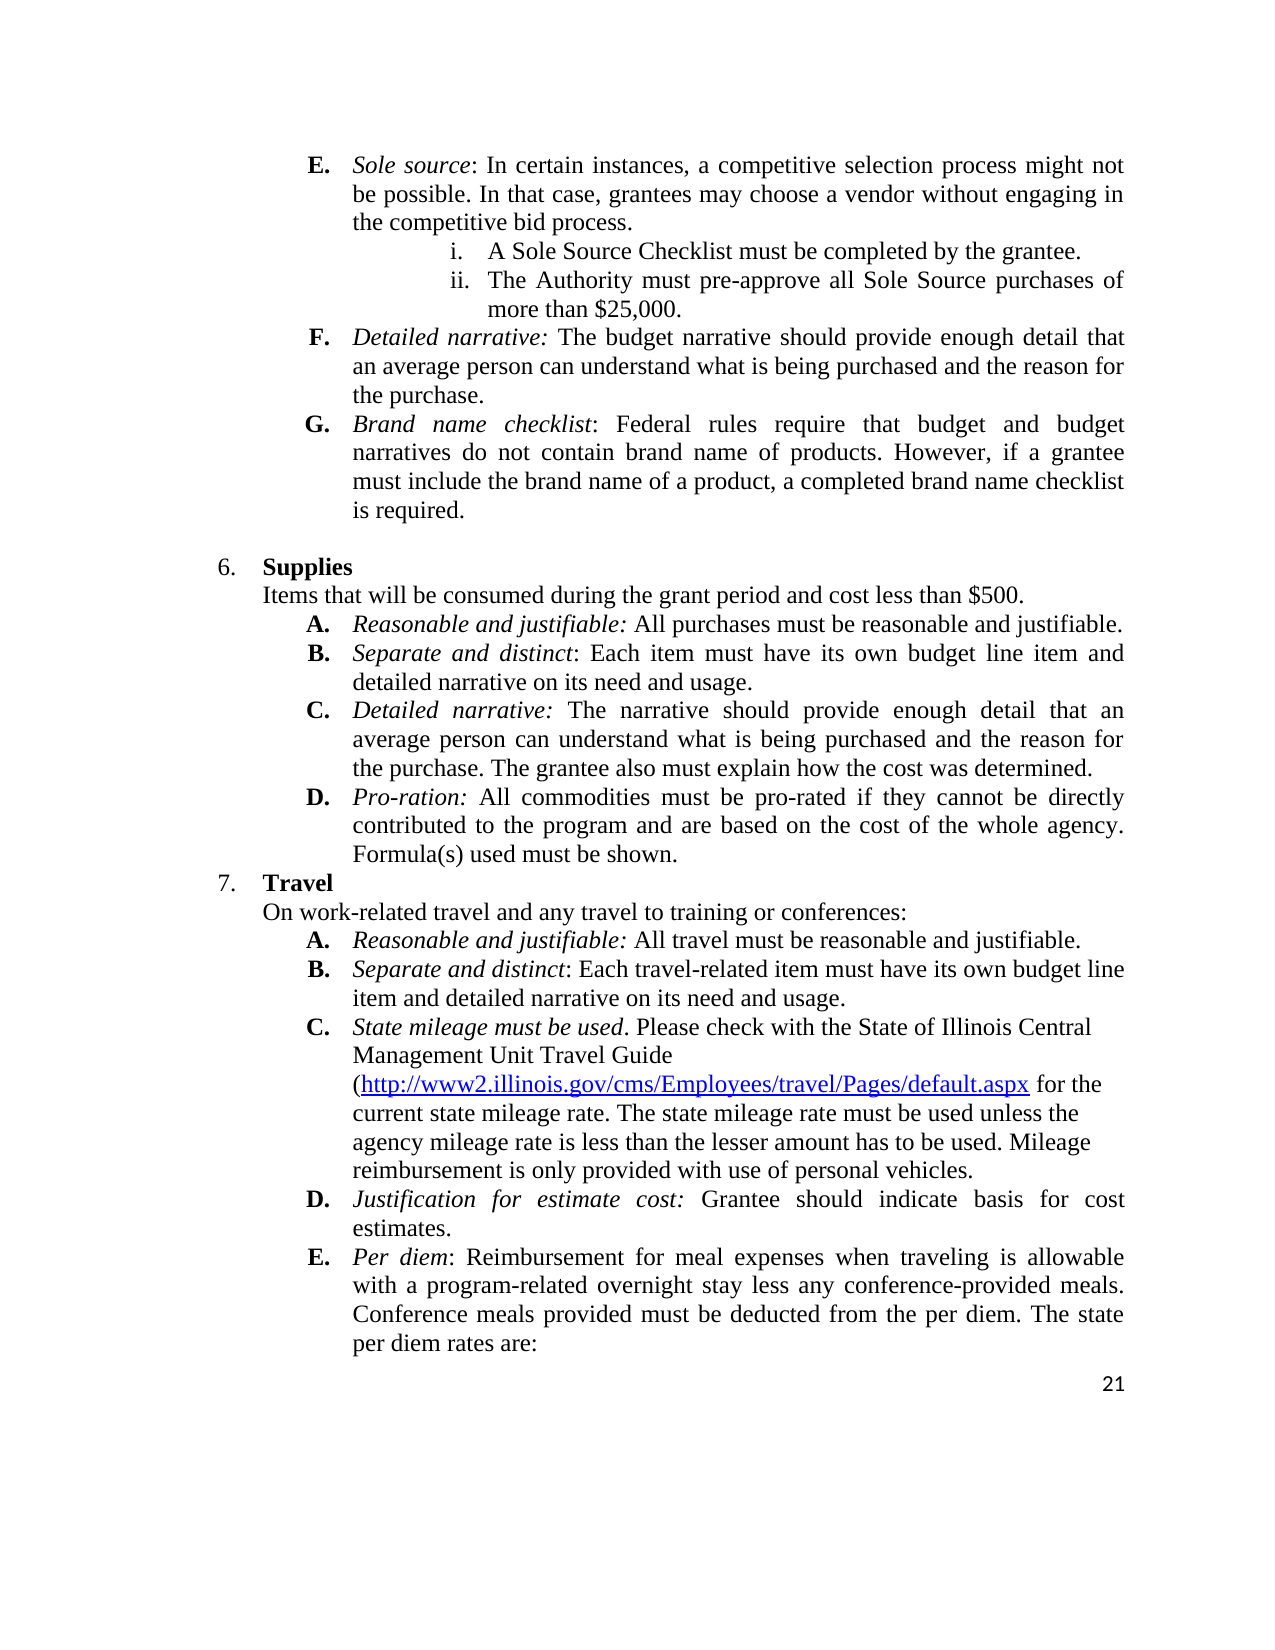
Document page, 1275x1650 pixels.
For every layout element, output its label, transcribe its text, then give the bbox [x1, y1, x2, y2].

text Items that will be consumed during the grant period and cost less than $500. [262, 581, 1111, 609]
list Brand name checklist: Federal rules require that budget and budget narratives do not contain brand name of products. However, if a grantee must include the brand name of a product, a completed brand name checklist is required. [330, 409, 1125, 524]
list State mileage must be used. Please check with the State of Illinois Central Management Unit Travel Guide (http://www2.illinois.gov/cms/Employees/travel/Pages/default.aspx for the current state mileage rate. The state mileage rate must be used unless the agency mileage rate is less than the lesser amount has to be used. Mileage reimbursement is only provided with use of personal vehicles. [330, 1012, 1125, 1184]
list Sole source: In certain instances, a competitive selection process might not be possible. In that case, grantees may choose a vendor without engaging in the competitive bid process. [330, 150, 1125, 236]
list Supplies [217, 552, 1111, 581]
list Justification for estimate cost: Grantee should indicate basis for cost estimates. [330, 1184, 1125, 1242]
list Separate and distinct: Each item must have its own budget line item and detailed narrative on its need and usage. [330, 638, 1125, 696]
list Travel [217, 868, 1125, 897]
list Per diem: Reimbursement for meal expenses when traveling is allowable with a program-related overnight stay less any conference-provided meals. Conference meals provided must be deducted from the per diem. The state per diem rates are: [330, 1242, 1125, 1357]
list Pro-ration: All commodities must be pro-rated if they cannot be directly contributed to the program and are based on the cost of the whole agency. Formula(s) used must be shown. [330, 782, 1125, 868]
list The Authority must pre-approve all Sole Source purchases of more than $25,000. [450, 265, 1125, 322]
list Detailed narrative: The budget narrative should provide enough detail that an average person can understand what is being purchased and the reason for the purchase. [330, 322, 1125, 409]
list Reasonable and justifiable: All travel must be reasonable and justifiable. [330, 926, 1125, 954]
list A Sole Source Checklist must be completed by the grantee. [450, 236, 1125, 265]
list Detailed narrative: The narrative should provide enough detail that an average person can understand what is being purchased and the reason for the purchase. The grantee also must explain how the cost was determined. [330, 696, 1125, 782]
text On work-related travel and any travel to training or conferences: [262, 897, 1125, 926]
list Separate and distinct: Each travel-related item must have its own budget line item and detailed narrative on its need and usage. [330, 954, 1125, 1012]
list Reasonable and justifiable: All purchases must be reasonable and justifiable. [330, 609, 1125, 638]
